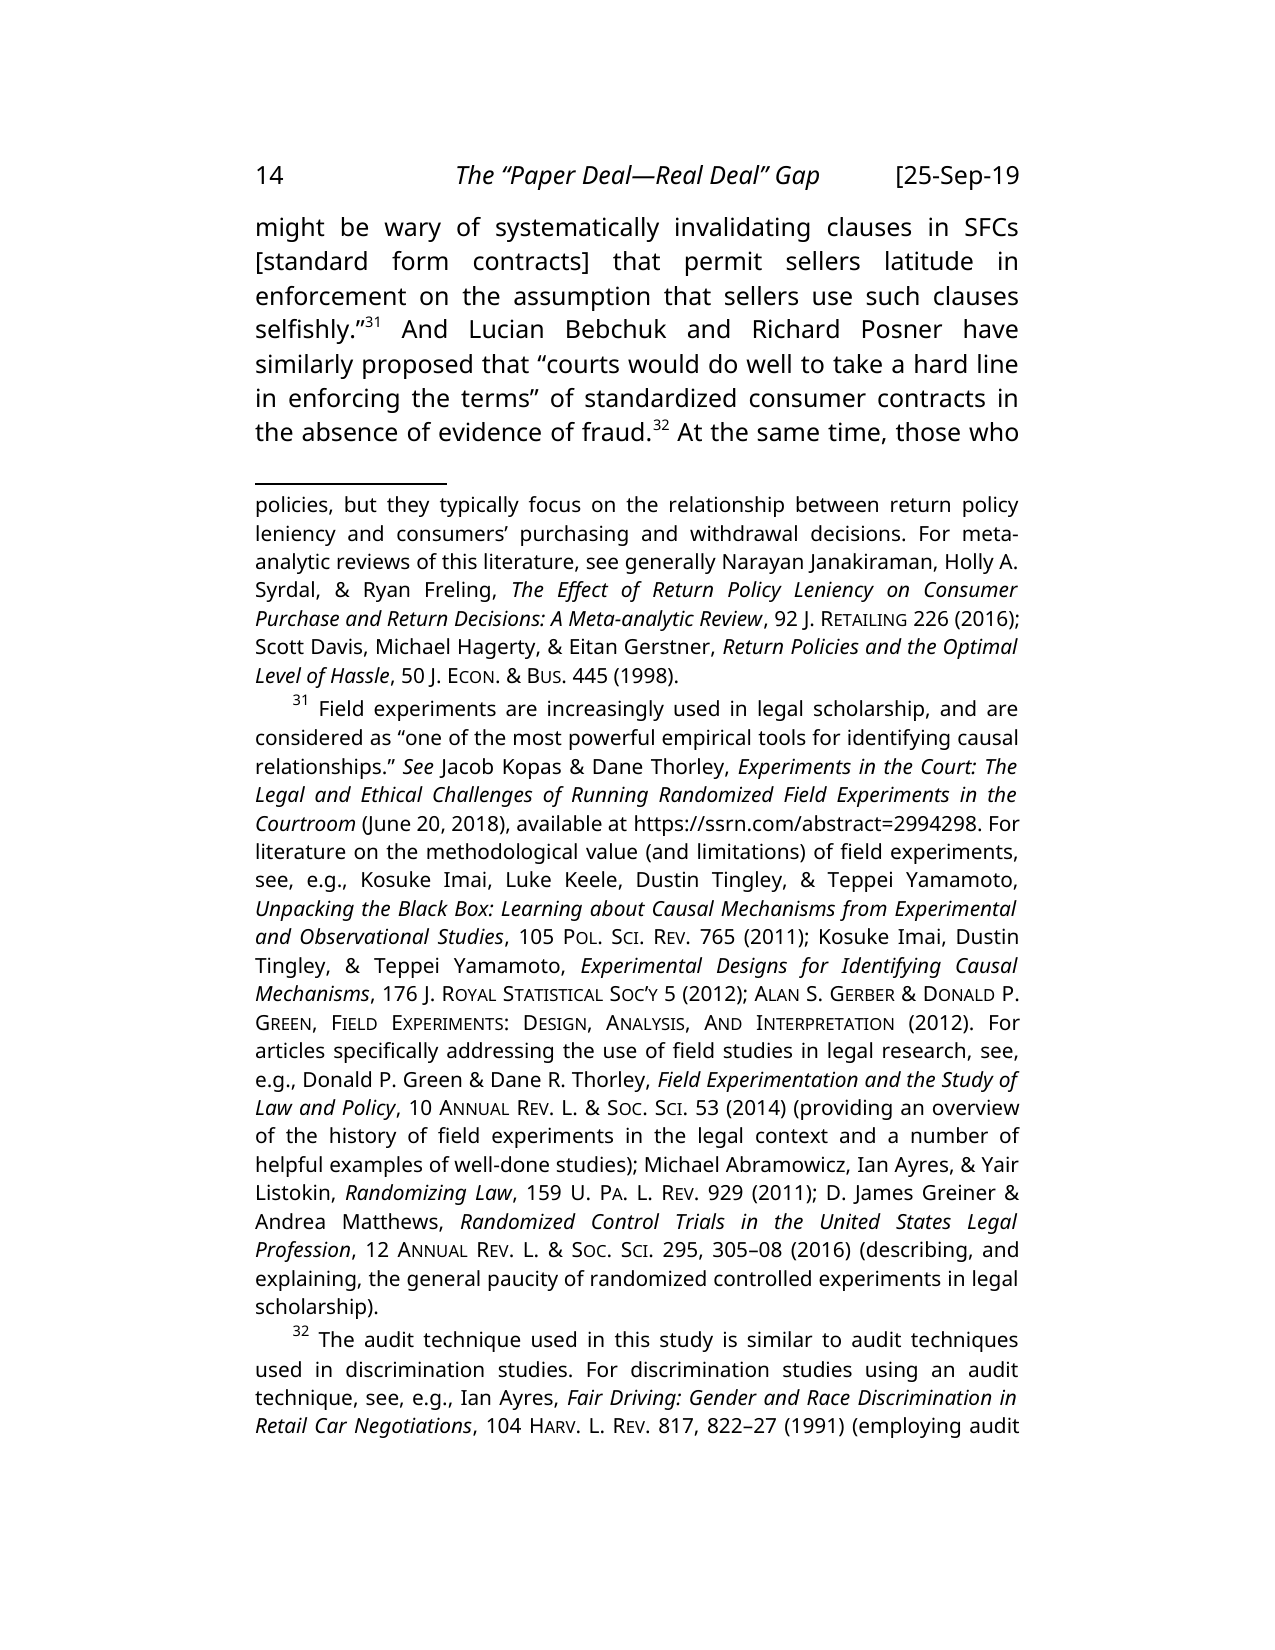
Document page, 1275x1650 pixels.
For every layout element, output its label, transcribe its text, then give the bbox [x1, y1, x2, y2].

text This debate has important policy implications. Gap theory proponent Jason Johnston has argued that “courts should support the standard-form discretionary benefits/forgiveness market equilibrium.” Clayton Gillette has suggested that “we might be wary of systematically invalidating clauses in SFCs [standard form contracts] that permit sellers latitude in enforcement on the assumption that sellers use such clauses selfishly.” And Lucian Bebchuk and Richard Posner have similarly proposed that “courts would do well to take a hard line in enforcing the terms” of standardized consumer contracts in the absence of evidence of fraud. At the same time, those who believe that sellers might insist on adhering to the contract even when it is not socially desirable to do so call for “more serious and systematic consideration of the use of mandatory regulation of the content of transactions.” [255, 210, 1020, 448]
